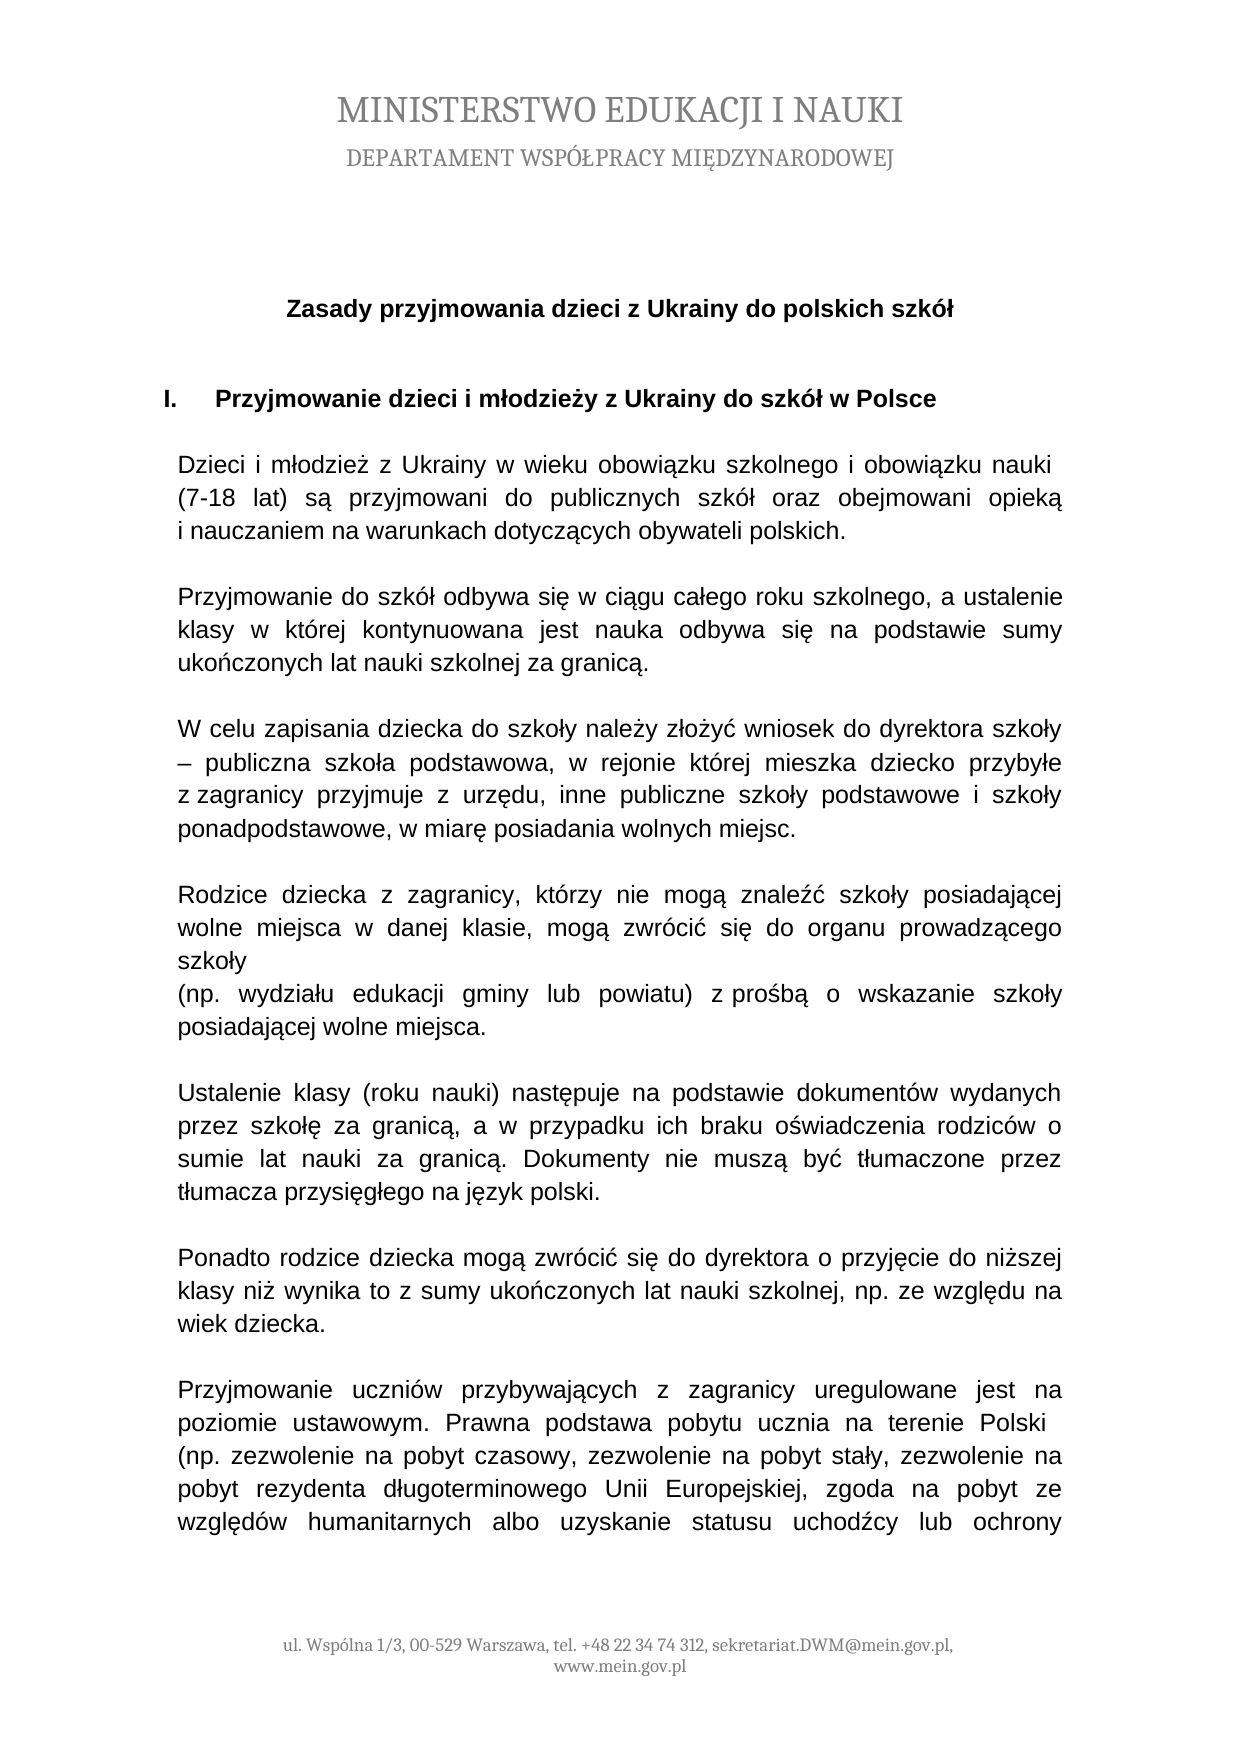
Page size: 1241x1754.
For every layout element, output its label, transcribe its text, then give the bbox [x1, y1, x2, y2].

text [177, 1375, 1063, 1536]
text Rodzice dziecka z zagranicy, którzy nie mogą znaleźć szkoły posiadającej wolne miejsca w danej klasie, mogą zwrócić się do organu prowadzącego szkoły (np. wydziału edukacji gminy lub powiatu) z prośbą o wskazanie szkoły posiadającej wolne miejsca. [177, 879, 1063, 1040]
text Zasady przyjmowania dzieci z Ukrainy do polskich szkół [177, 294, 1063, 322]
text Ustalenie klasy (roku nauki) następuje na podstawie dokumentów wydanych przez szkołę za granicą, a w przypadku ich braku oświadczenia rodziców o sumie lat nauki za granicą. Dokumenty nie muszą być tłumaczone przez tłumacza przysięgłego na język polski. [177, 1078, 1063, 1206]
text Przyjmowanie do szkół odbywa się w ciągu całego roku szkolnego, a ustalenie klasy w której kontynuowana jest nauka odbywa się na podstawie sumy ukończonych lat nauki szkolnej za granicą. [177, 582, 1063, 677]
text Ponadto rodzice dziecka mogą zwrócić się do dyrektora o przyjęcie do niższej klasy niż wynika to z sumy ukończonych lat nauki szkolnej, np. ze względu na wiek dziecka. [177, 1243, 1063, 1338]
text Dzieci i młodzież z Ukrainy w wieku obowiązku szkolnego i obowiązku nauki (7-18 lat) są przyjmowani do publicznych szkół oraz obejmowani opieką i nauczaniem na warunkach dotyczących obywateli polskich. [177, 450, 1063, 545]
text W celu zapisania dziecka do szkoły należy złożyć wniosek do dyrektora szkoły – publiczna szkoła podstawowa, w rejonie której mieszka dziecko przybyłe z zagranicy przyjmuje z urzędu, inne publiczne szkoły podstawowe i szkoły ponadpodstawowe, w miarę posiadania wolnych miejsc. [177, 714, 1063, 842]
list Przyjmowanie dzieci i młodzieży z Ukrainy do szkół w Polsce [177, 384, 1063, 413]
